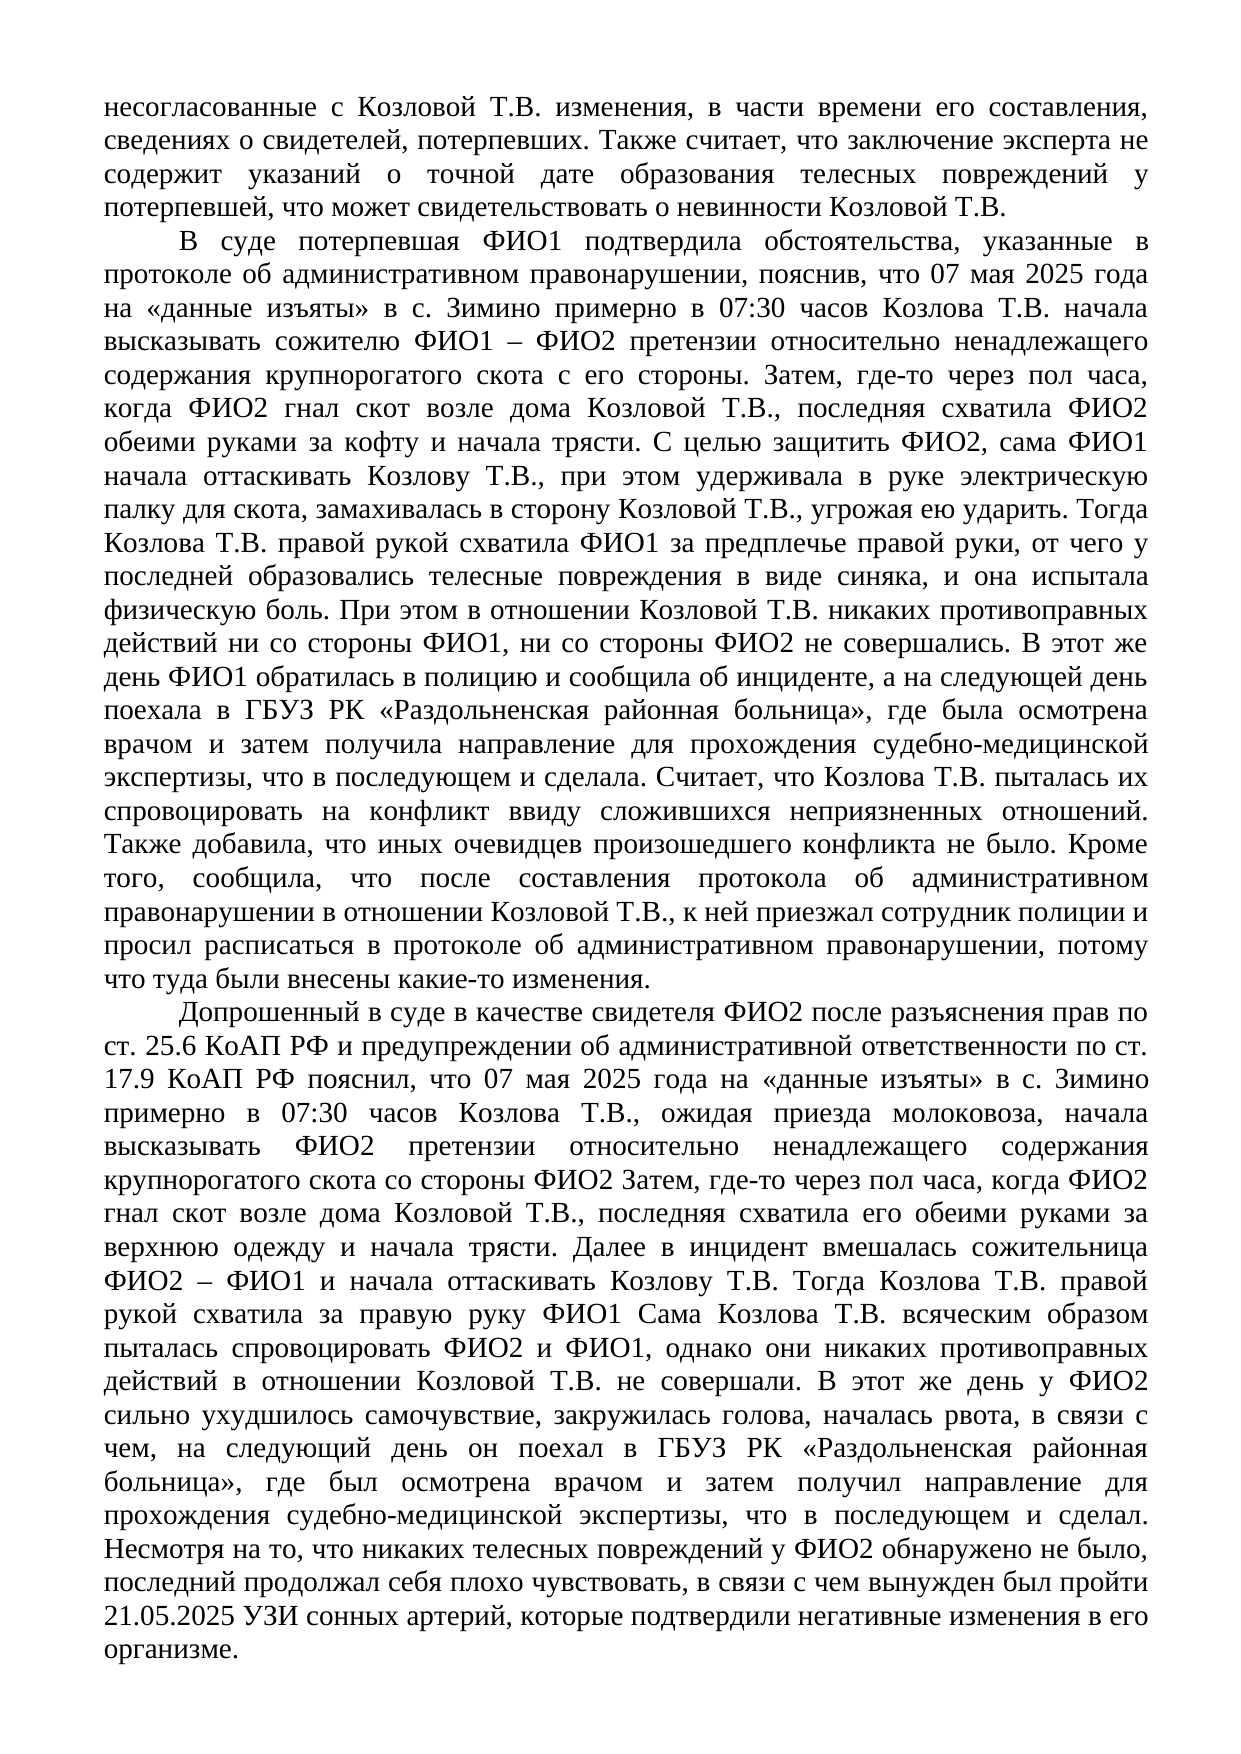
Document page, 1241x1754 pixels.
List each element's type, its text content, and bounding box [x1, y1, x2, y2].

text В суде потерпевшая ФИО1 подтвердила обстоятельства, указанные в протоколе об административном правонарушении, пояснив, что 07 мая 2025 года на «данные изъяты» в с. Зимино примерно в 07:30 часов Козлова Т.В. начала высказывать сожителю ФИО1 – ФИО2 претензии относительно ненадлежащего содержания крупнорогатого скота с его стороны. Затем, где-то через пол часа, когда ФИО2 гнал скот возле дома Козловой Т.В., последняя схватила ФИО2 обеими руками за кофту и начала трясти. С целью защитить ФИО2, сама ФИО1 начала оттаскивать Козлову Т.В., при этом удерживала в руке электрическую палку для скота, замахивалась в сторону Козловой Т.В., угрожая ею ударить. Тогда Козлова Т.В. правой рукой схватила ФИО1 за предплечье правой руки, от чего у последней образовались телесные повреждения в виде синяка, и она испытала физическую боль. При этом в отношении Козловой Т.В. никаких противоправных действий ни со стороны ФИО1, ни со стороны ФИО2 не совершались. В этот же день ФИО1 обратилась в полицию и сообщила об инциденте, а на следующей день поехала в ГБУЗ РК «Раздольненская районная больница», где была осмотрена врачом и затем получила направление для прохождения судебно-медицинской экспертизы, что в последующем и сделала. Считает, что Козлова Т.В. пыталась их спровоцировать на конфликт ввиду сложившихся неприязненных отношений. Также добавила, что иных очевидцев произошедшего конфликта не было. Кроме того, сообщила, что после составления протокола об административном правонарушении в отношении Козловой Т.В., к ней приезжал сотрудник полиции и просил расписаться в протоколе об административном правонарушении, потому что туда были внесены какие-то изменения. [103, 223, 1149, 994]
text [103, 89, 1149, 223]
text Допрошенный в суде в качестве свидетеля ФИО2 после разъяснения прав по ст. 25.6 КоАП РФ и предупреждении об административной ответственности по ст. 17.9 КоАП РФ пояснил, что 07 мая 2025 года на «данные изъяты» в с. Зимино примерно в 07:30 часов Козлова Т.В., ожидая приезда молоковоза, начала высказывать ФИО2 претензии относительно ненадлежащего содержания крупнорогатого скота со стороны ФИО2 Затем, где-то через пол часа, когда ФИО2 гнал скот возле дома Козловой Т.В., последняя схватила его обеими руками за верхнюю одежду и начала трясти. Далее в инцидент вмешалась сожительница ФИО2 – ФИО1 и начала оттаскивать Козлову Т.В. Тогда Козлова Т.В. правой рукой схватила за правую руку ФИО1 Сама Козлова Т.В. всяческим образом пыталась спровоцировать ФИО2 и ФИО1, однако они никаких противоправных действий в отношении Козловой Т.В. не совершали. В этот же день у ФИО2 сильно ухудшилось самочувствие, закружилась голова, началась рвота, в связи с чем, на следующий день он поехал в ГБУЗ РК «Раздольненская районная больница», где был осмотрена врачом и затем получил направление для прохождения судебно-медицинской экспертизы, что в последующем и сделал. Несмотря на то, что никаких телесных повреждений у ФИО2 обнаружено не было, последний продолжал себя плохо чувствовать, в связи с чем вынужден был пройти 21.05.2025 УЗИ сонных артерий, которые подтвердили негативные изменения в его организме. [103, 994, 1149, 1665]
